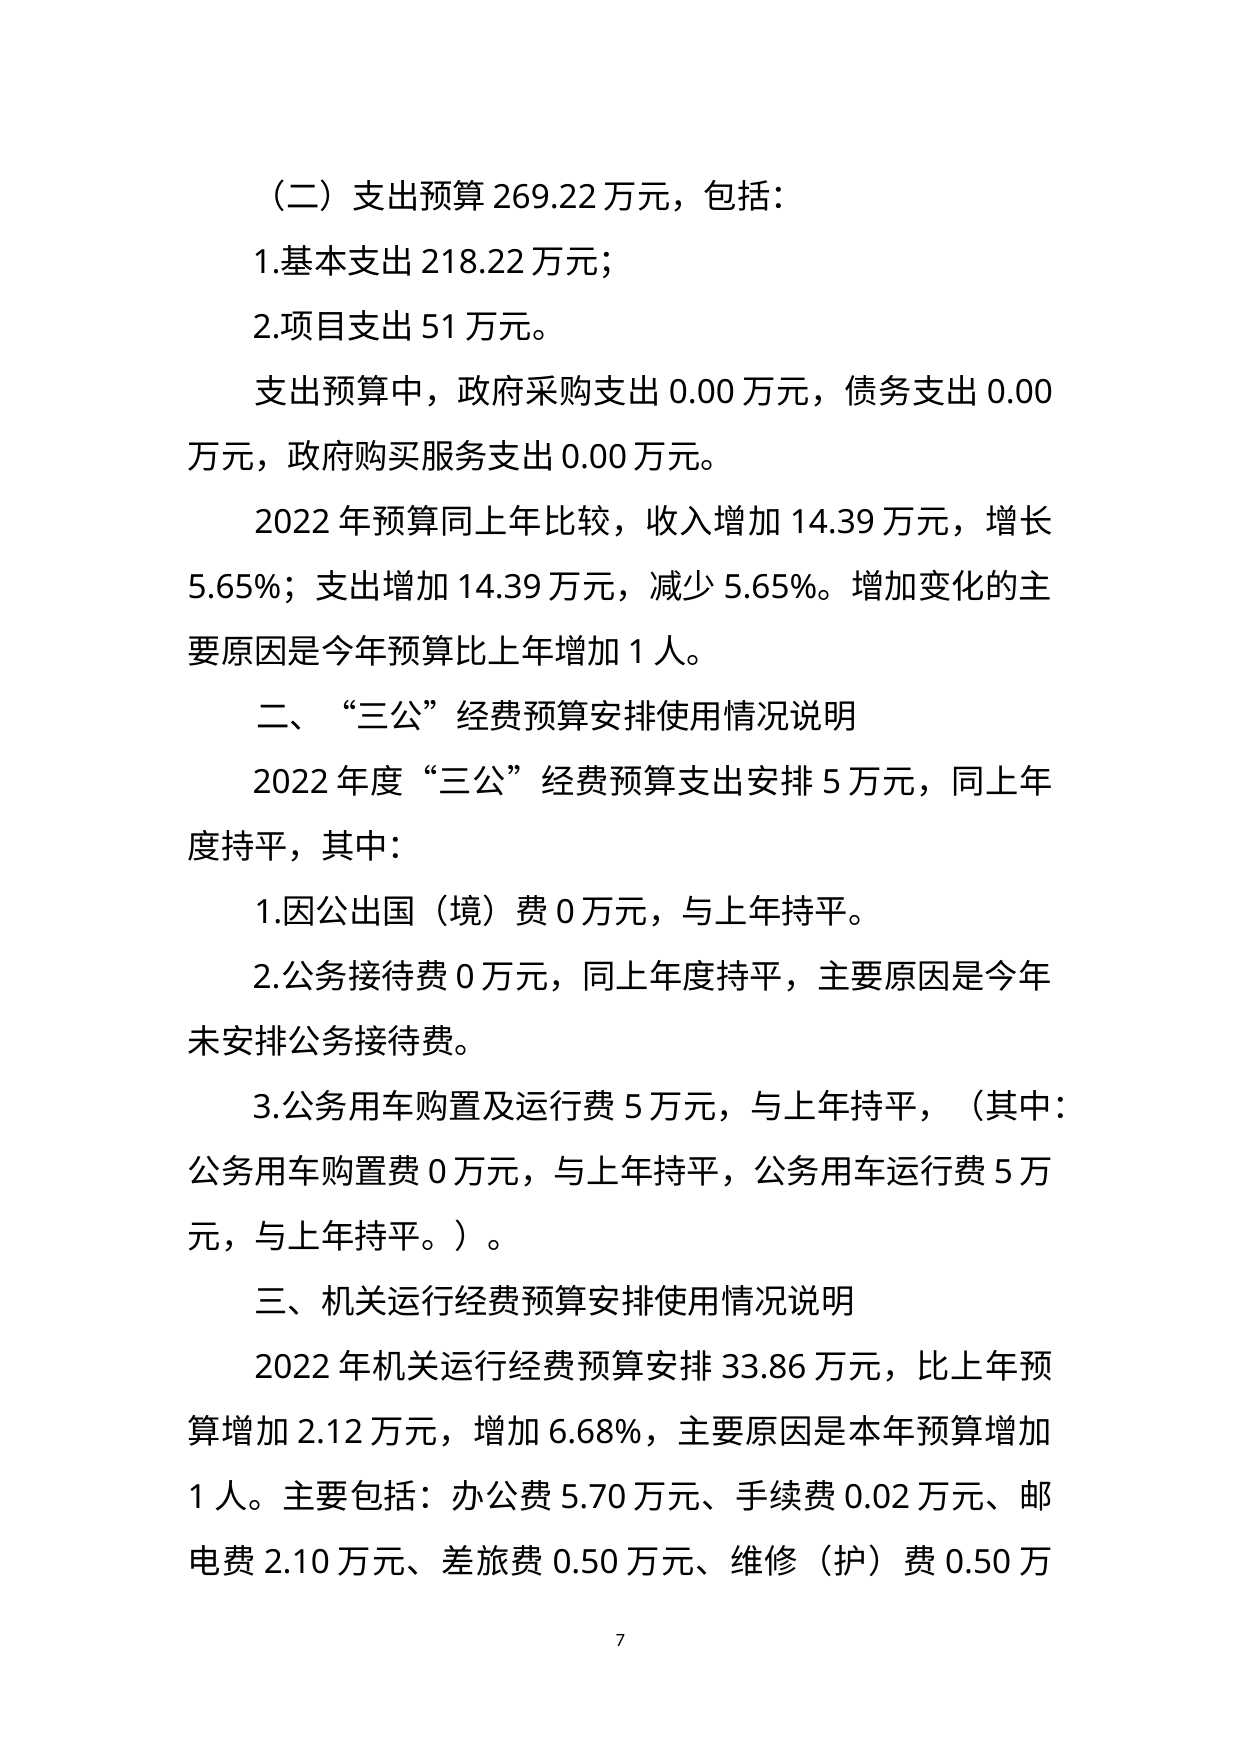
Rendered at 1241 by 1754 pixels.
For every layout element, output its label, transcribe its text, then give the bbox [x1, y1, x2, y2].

text 2022年预算同上年比较，收入增加14.39万元，增长5.65%；支出增加14.39万元，减少5.65%。增加变化的主要原因是今年预算比上年增加1人。 [187, 487, 1053, 682]
text （二）支出预算269.22万元，包括： [187, 162, 1053, 227]
text 2022年度“三公”经费预算支出安排5万元，同上年度持平，其中： [187, 747, 1053, 877]
text 三、机关运行经费预算安排使用情况说明 [187, 1267, 1053, 1332]
text 2.项目支出51万元。 [187, 292, 1053, 357]
text 支出预算中，政府采购支出0.00万元，债务支出0.00万元，政府购买服务支出0.00万元。 [187, 357, 1053, 487]
text 2.公务接待费0万元，同上年度持平，主要原因是今年未安排公务接待费。 [187, 942, 1053, 1072]
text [187, 1332, 1053, 1592]
text 二、“三公”经费预算安排使用情况说明 [187, 682, 1053, 747]
text 1.基本支出218.22万元； [187, 227, 1053, 292]
text 1.因公出国（境）费0万元，与上年持平。 [187, 877, 1053, 942]
text 3.公务用车购置及运行费5万元，与上年持平，（其中：公务用车购置费0万元，与上年持平，公务用车运行费5万元，与上年持平。）。 [187, 1072, 1053, 1267]
